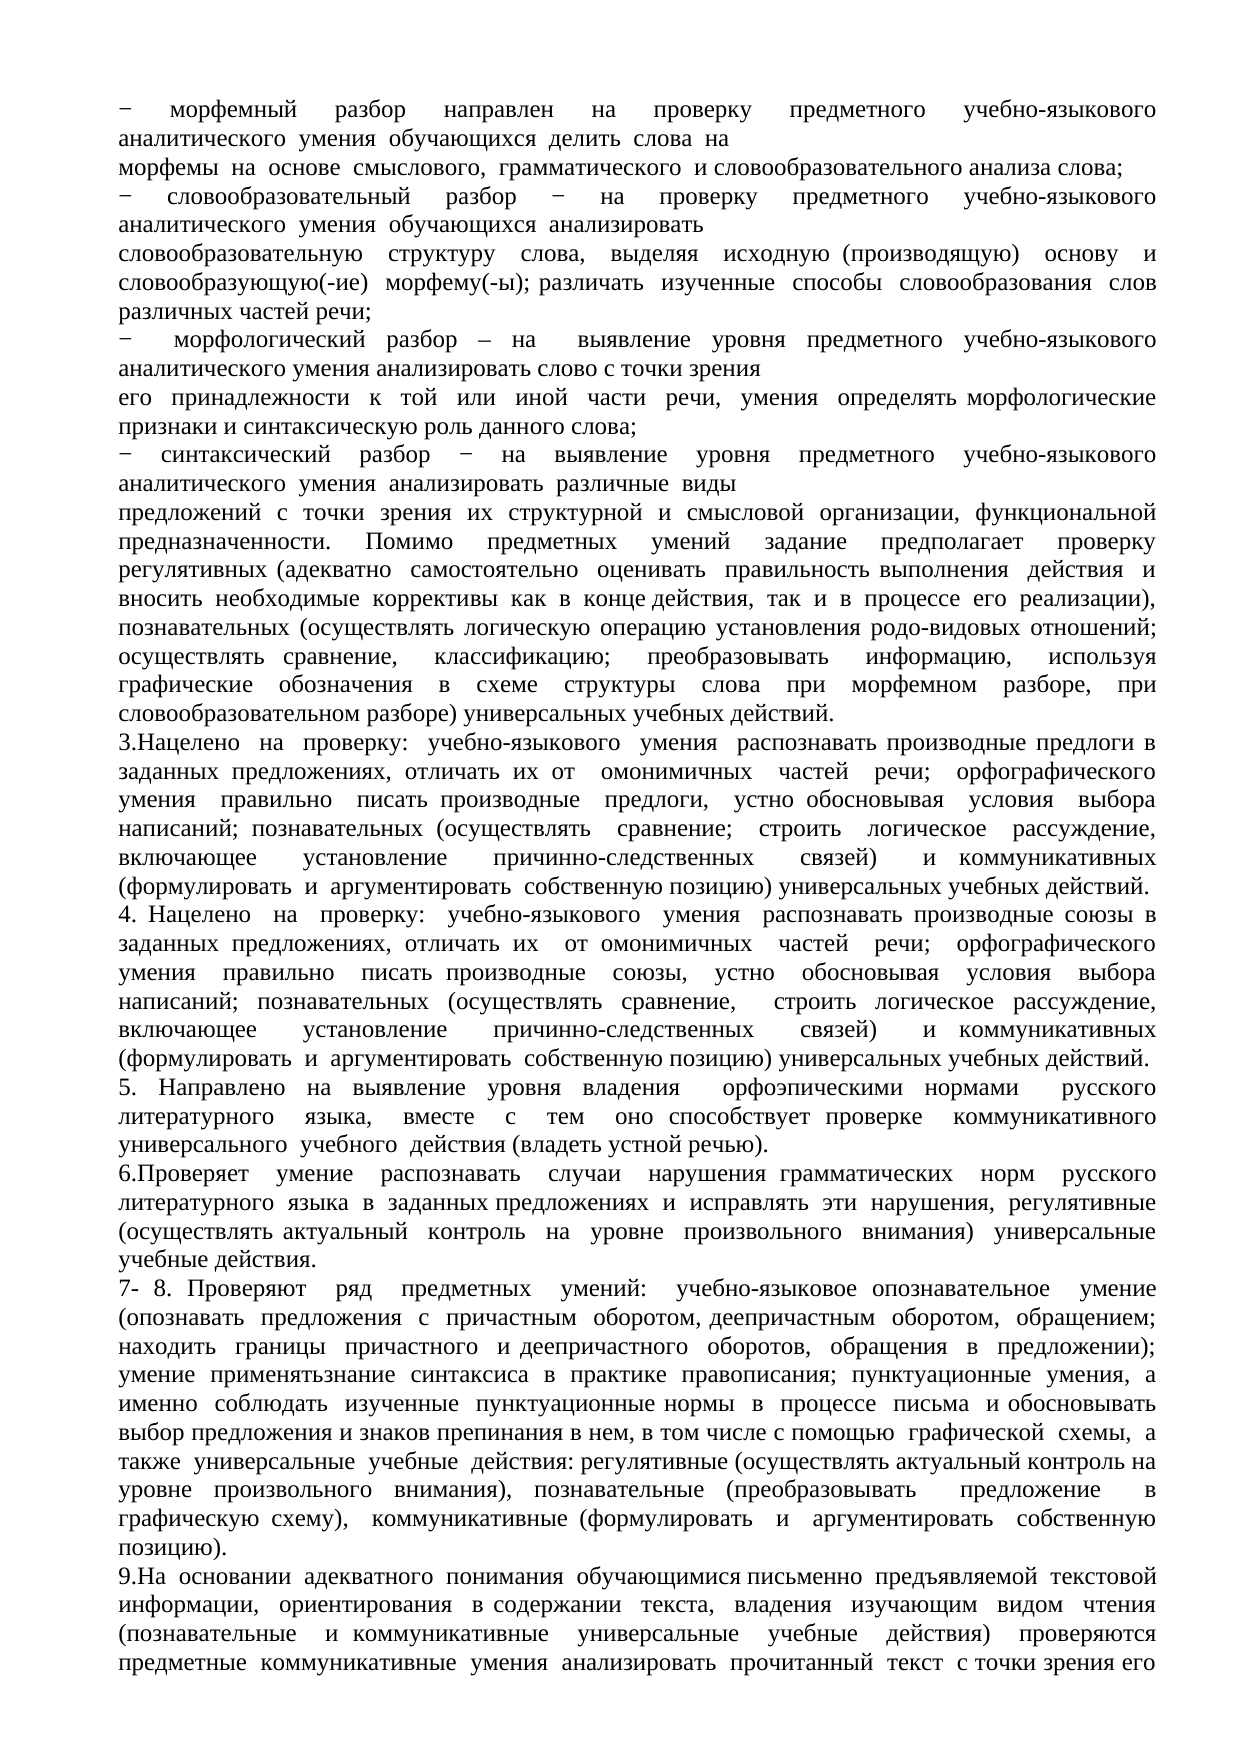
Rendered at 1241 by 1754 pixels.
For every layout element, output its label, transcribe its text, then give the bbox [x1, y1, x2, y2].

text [118, 1561, 1157, 1676]
text морфемы на основе смыслового, грамматического и словообразовательного анализа слова; [118, 152, 1157, 181]
text словообразовательную структуру слова, выделяя исходную (производящую) основу и словообразующую(-ие) морфему(-ы); различать изученные способы словообразования слов различных частей речи; [118, 238, 1157, 324]
text − словообразовательный разбор − на проверку предметного учебно-языкового аналитического умения обучающихся анализировать [118, 181, 1157, 238]
text − морфологический разбор – на выявление уровня предметного учебно-языкового аналитического умения анализировать слово с точки зрения [118, 324, 1157, 382]
text 7- 8. Проверяют ряд предметных умений: учебно-языковое опознавательное умение (опознавать предложения с причастным оборотом, деепричастным оборотом, обращением; находить границы причастного и деепричастного оборотов, обращения в предложении); умение применятьзнание синтаксиса в практике правописания; пунктуационные умения, а именно соблюдать изученные пунктуационные нормы в процессе письма и обосновывать выбор предложения и знаков препинания в нем, в том числе с помощью графической схемы, а также универсальные учебные действия: регулятивные (осуществлять актуальный контроль на уровне произвольного внимания), познавательные (преобразовывать предложение в графическую схему), коммуникативные (формулировать и аргументировать собственную позицию). [118, 1273, 1157, 1561]
text 6.Проверяет умение распознавать случаи нарушения грамматических норм русского литературного языка в заданных предложениях и исправлять эти нарушения, регулятивные (осуществлять актуальный контроль на уровне произвольного внимания) универсальные учебные действия. [118, 1158, 1157, 1273]
text предложений с точки зрения их структурной и смысловой организации, функциональной предназначенности. Помимо предметных умений задание предполагает проверку регулятивных (адекватно самостоятельно оценивать правильность выполнения действия и вносить необходимые коррективы как в конце действия, так и в процессе его реализации), познавательных (осуществлять логическую операцию установления родо-видовых отношений; осуществлять сравнение, классификацию; преобразовывать информацию, используя графические обозначения в схеме структуры слова при морфемном разборе, при словообразовательном разборе) универсальных учебных действий. [118, 497, 1157, 727]
text − морфемный разбор направлен на проверку предметного учебно-языкового аналитического умения обучающихся делить слова на [118, 94, 1157, 152]
text − синтаксический разбор − на выявление уровня предметного учебно-языкового аналитического умения анализировать различные виды [118, 439, 1157, 497]
text 4. Нацелено на проверку: учебно-языкового умения распознавать производные союзы в заданных предложениях, отличать их от омонимичных частей речи; орфографического умения правильно писать производные союзы, устно обосновывая условия выбора написаний; познавательных (осуществлять сравнение, строить логическое рассуждение, включающее установление причинно-следственных связей) и коммуникативных (формулировать и аргументировать собственную позицию) универсальных учебных действий. [118, 899, 1157, 1072]
text 5. Направлено на выявление уровня владения орфоэпическими нормами русского литературного языка, вместе с тем оно способствует проверке коммуникативного универсального учебного действия (владеть устной речью). [118, 1072, 1157, 1158]
text его принадлежности к той или иной части речи, умения определять морфологические признаки и синтаксическую роль данного слова; [118, 382, 1157, 439]
text 3.Нацелено на проверку: учебно-языкового умения распознавать производные предлоги в заданных предложениях, отличать их от омонимичных частей речи; орфографического умения правильно писать производные предлоги, устно обосновывая условия выбора написаний; познавательных (осуществлять сравнение; строить логическое рассуждение, включающее установление причинно-следственных связей) и коммуникативных (формулировать и аргументировать собственную позицию) универсальных учебных действий. [118, 727, 1157, 899]
